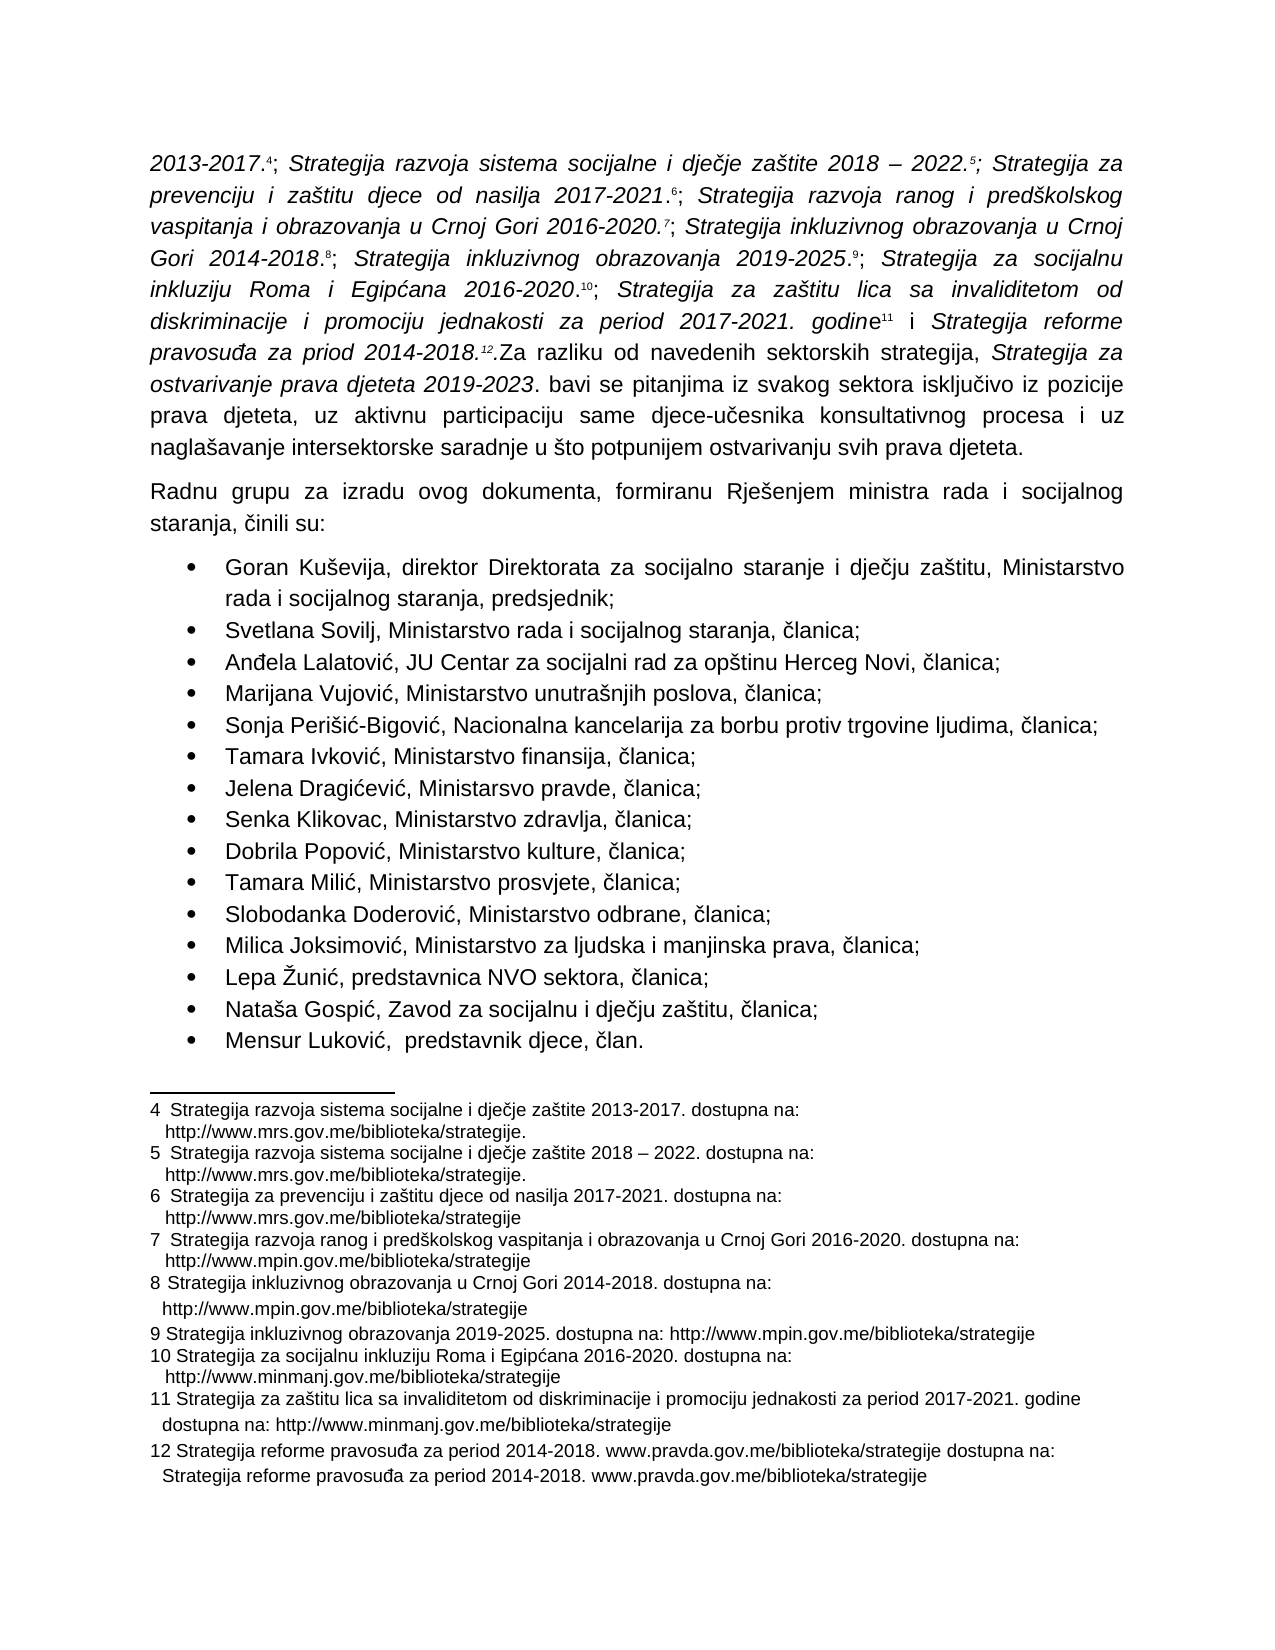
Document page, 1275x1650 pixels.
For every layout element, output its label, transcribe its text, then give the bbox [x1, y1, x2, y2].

list Svetlana Sovilj, Ministarstvo rada i socijalnog staranja, članica; [187, 617, 1125, 643]
list Mensur Luković, predstavnik djece, član. [187, 1027, 1125, 1053]
list Lepa Žunić, predstavnica NVO sektora, članica; [187, 964, 1125, 990]
list Slobodanka Doderović, Ministarstvo odbrane, članica; [187, 901, 1125, 927]
list Anđela Lalatović, JU Centar za socijalni rad za opštinu Herceg Novi, članica; [187, 648, 1125, 675]
list Senka Klikovac, Ministarstvo zdravlja, članica; [187, 806, 1125, 833]
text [150, 150, 1125, 460]
list Sonja Perišić-Bigović, Nacionalna kancelarija za borbu protiv trgovine ljudima, članica; [187, 712, 1125, 738]
list Jelena Dragićević, Ministarsvo pravde, članica; [187, 775, 1125, 801]
list Tamara Milić, Ministarstvo prosvjete, članica; [187, 869, 1125, 896]
list Dobrila Popović, Ministarstvo kulture, članica; [187, 838, 1125, 864]
list Milica Joksimović, Ministarstvo za ljudska i manjinska prava, članica; [187, 932, 1125, 959]
text Radnu grupu za izradu ovog dokumenta, formiranu Rješenjem ministra rada i socijalnog staranja, činili su: [150, 478, 1125, 536]
list Marijana Vujović, Ministarstvo unutrašnjih poslova, članica; [187, 680, 1125, 706]
list Nataša Gospić, Zavod za socijalnu i dječju zaštitu, članica; [187, 996, 1125, 1022]
list Tamara Ivković, Ministarstvo finansija, članica; [187, 743, 1125, 769]
list Goran Kuševija, direktor Direktorata za socijalno staranje i dječju zaštitu, Ministarstvo rada i socijalnog staranja, predsjednik; [187, 554, 1125, 612]
